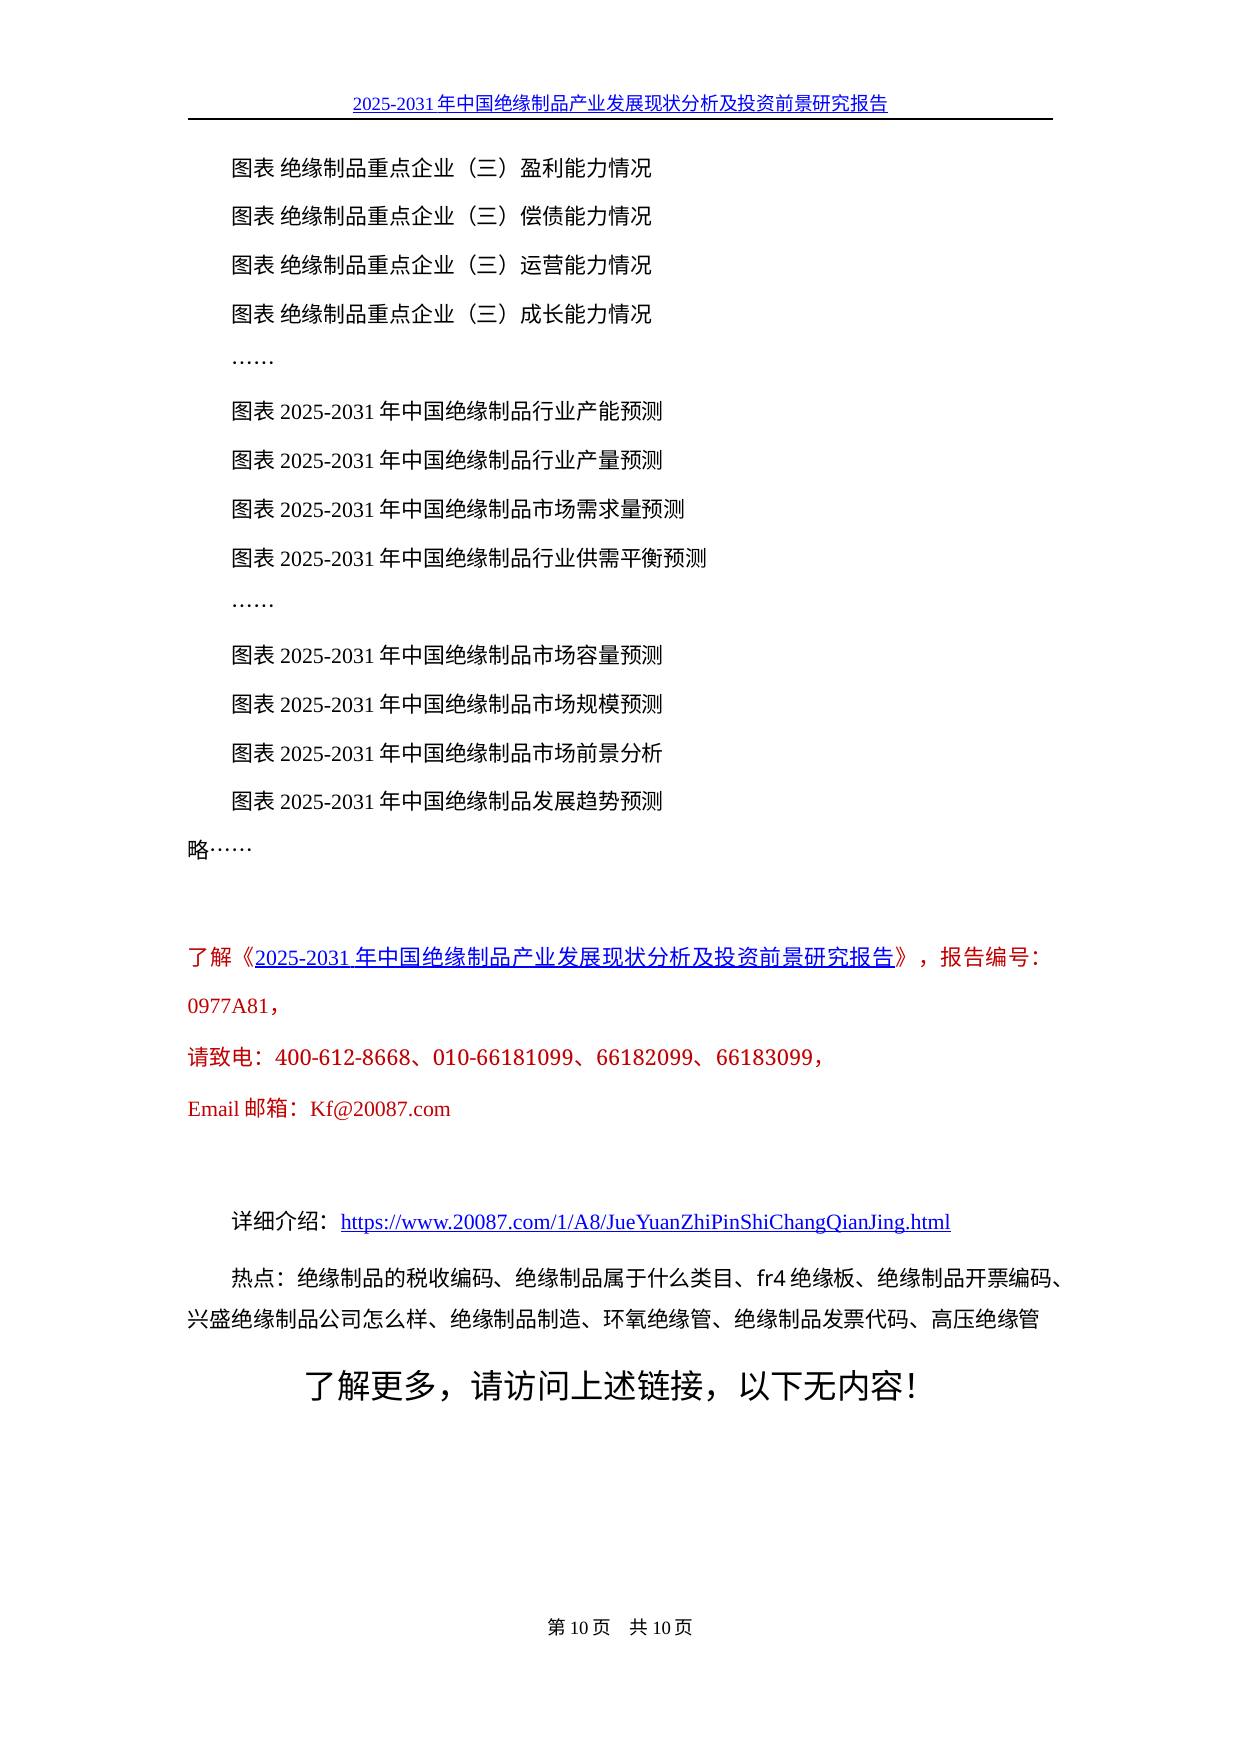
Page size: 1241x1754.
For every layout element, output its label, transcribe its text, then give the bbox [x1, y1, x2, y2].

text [187, 150, 1053, 865]
text 详细介绍：https://www.20087.com/1/A8/JueYuanZhiPinShiChangQianJing.html [187, 1204, 1053, 1236]
title 了解更多，请访问上述链接，以下无内容！ [187, 1351, 1053, 1416]
text Email邮箱：Kf@20087.com [187, 1091, 1053, 1123]
text 热点：绝缘制品的税收编码、绝缘制品属于什么类目、fr4绝缘板、绝缘制品开票编码、兴盛绝缘制品公司怎么样、绝缘制品制造、环氧绝缘管、绝缘制品发票代码、高压绝缘管 [187, 1261, 1053, 1334]
text 请致电：400-612-8668、010-66181099、66182099、66183099， [187, 1039, 1053, 1072]
text 了解《2025-2031年中国绝缘制品产业发展现状分析及投资前景研究报告》，报告编号：0977A81， [187, 939, 1053, 1020]
